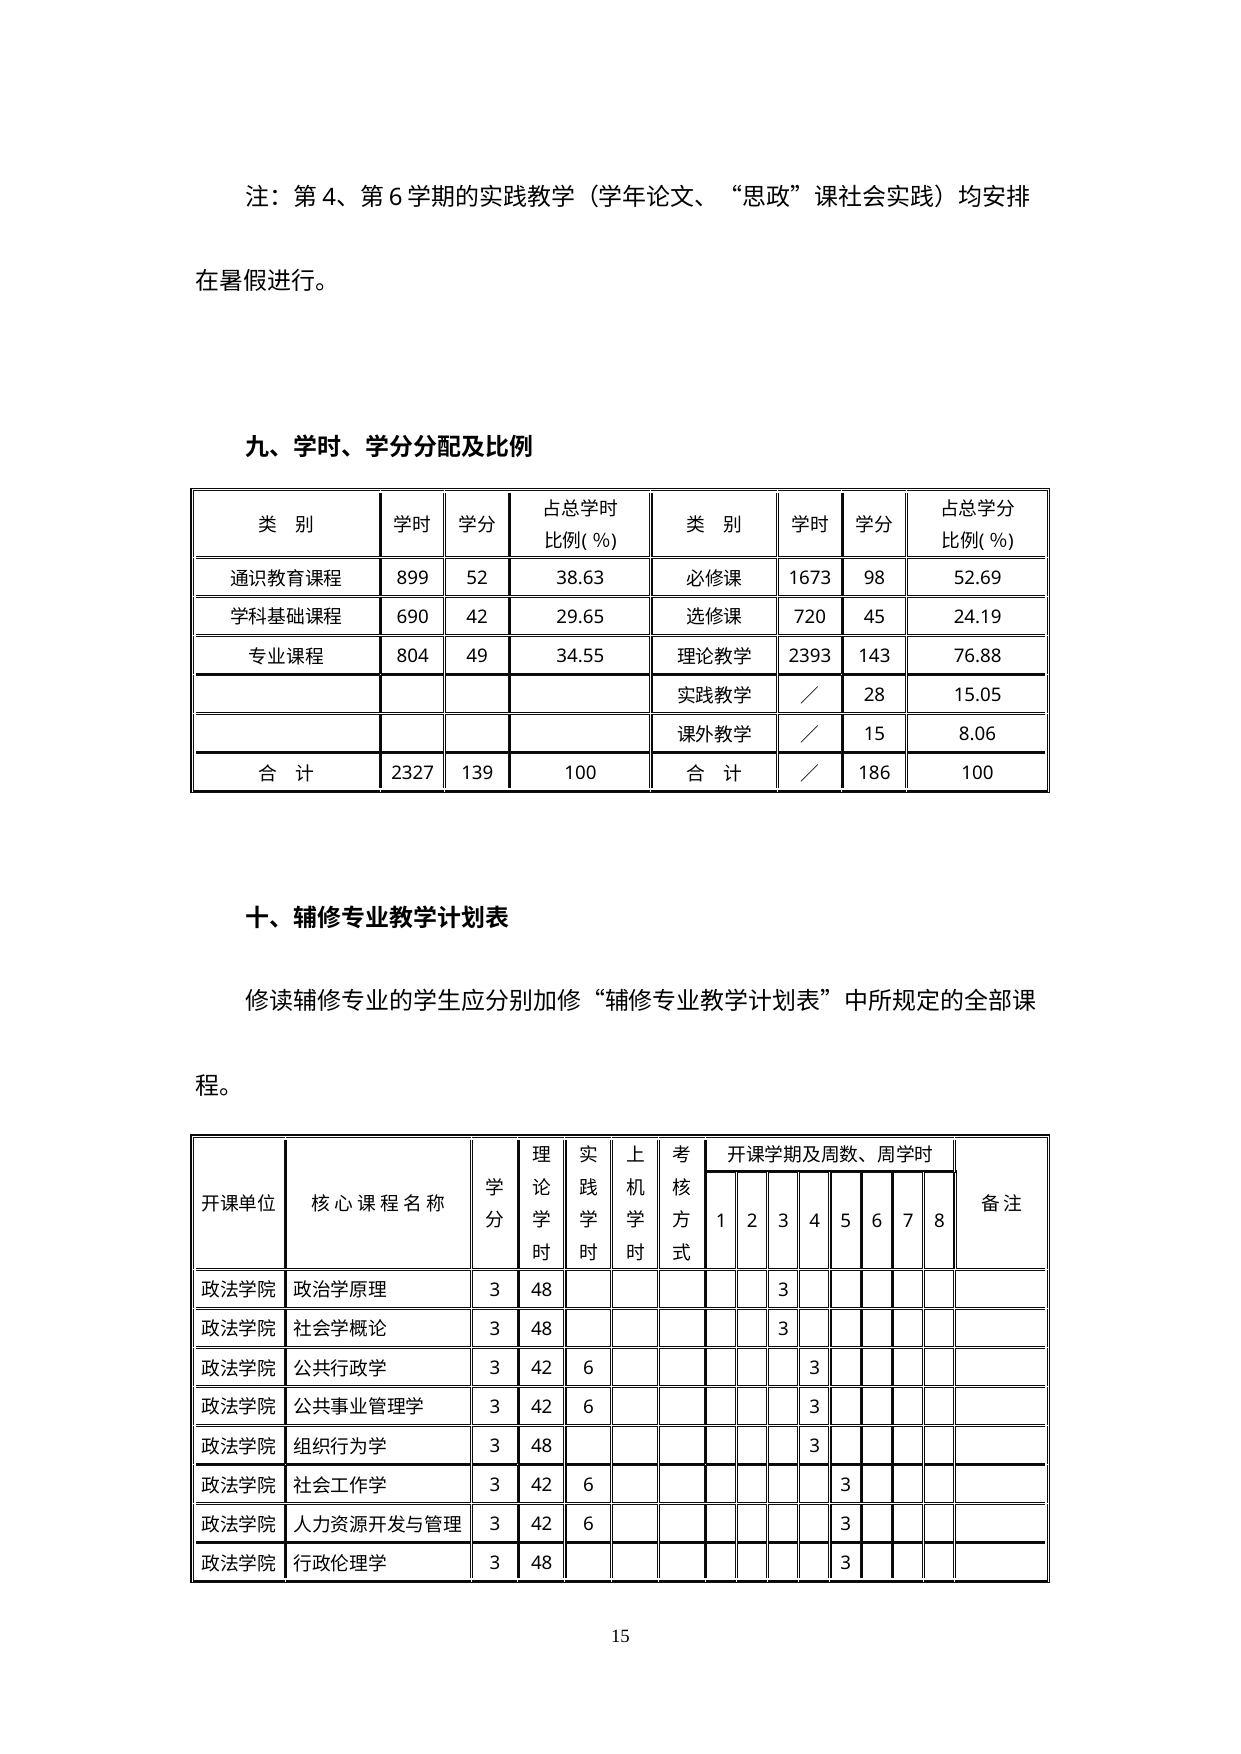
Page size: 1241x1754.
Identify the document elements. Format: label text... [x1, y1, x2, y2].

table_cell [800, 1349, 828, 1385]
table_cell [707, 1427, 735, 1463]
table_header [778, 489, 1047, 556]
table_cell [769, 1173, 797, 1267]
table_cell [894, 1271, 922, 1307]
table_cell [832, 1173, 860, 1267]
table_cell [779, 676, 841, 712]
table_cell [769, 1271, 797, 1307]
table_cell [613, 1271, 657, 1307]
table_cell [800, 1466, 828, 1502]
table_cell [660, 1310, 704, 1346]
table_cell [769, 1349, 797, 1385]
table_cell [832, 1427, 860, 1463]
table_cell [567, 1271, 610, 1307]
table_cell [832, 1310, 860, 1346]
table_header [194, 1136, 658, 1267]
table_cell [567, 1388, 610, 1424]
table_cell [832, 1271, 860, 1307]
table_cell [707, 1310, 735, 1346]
text 九、学时、学分分配及比例 [195, 412, 1045, 477]
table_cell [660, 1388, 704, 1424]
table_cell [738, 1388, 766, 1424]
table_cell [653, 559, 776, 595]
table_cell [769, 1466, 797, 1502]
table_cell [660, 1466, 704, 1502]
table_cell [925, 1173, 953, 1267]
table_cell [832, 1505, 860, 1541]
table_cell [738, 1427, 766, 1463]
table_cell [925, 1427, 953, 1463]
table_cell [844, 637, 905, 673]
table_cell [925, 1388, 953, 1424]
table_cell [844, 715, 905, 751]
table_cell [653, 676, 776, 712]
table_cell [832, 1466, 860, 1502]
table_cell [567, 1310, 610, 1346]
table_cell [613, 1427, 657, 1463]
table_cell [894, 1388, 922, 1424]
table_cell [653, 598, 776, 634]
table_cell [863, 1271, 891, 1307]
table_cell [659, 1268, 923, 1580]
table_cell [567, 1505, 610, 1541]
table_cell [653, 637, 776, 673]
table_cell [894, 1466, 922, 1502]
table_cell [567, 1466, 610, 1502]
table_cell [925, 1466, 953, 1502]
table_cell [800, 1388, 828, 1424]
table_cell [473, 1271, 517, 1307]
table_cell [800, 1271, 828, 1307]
text 修读辅修专业的学生应分别加修“辅修专业教学计划表”中所规定的全部课程。 [195, 967, 1045, 1116]
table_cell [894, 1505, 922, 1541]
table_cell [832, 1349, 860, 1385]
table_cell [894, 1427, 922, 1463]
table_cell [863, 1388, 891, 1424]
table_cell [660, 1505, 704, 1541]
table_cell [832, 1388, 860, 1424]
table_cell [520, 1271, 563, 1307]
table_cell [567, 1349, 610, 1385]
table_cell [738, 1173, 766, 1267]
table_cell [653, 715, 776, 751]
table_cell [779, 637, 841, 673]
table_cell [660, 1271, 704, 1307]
text 注：第4、第6学期的实践教学（学年论文、“思政”课社会实践）均安排在暑假进行。 [195, 162, 1045, 311]
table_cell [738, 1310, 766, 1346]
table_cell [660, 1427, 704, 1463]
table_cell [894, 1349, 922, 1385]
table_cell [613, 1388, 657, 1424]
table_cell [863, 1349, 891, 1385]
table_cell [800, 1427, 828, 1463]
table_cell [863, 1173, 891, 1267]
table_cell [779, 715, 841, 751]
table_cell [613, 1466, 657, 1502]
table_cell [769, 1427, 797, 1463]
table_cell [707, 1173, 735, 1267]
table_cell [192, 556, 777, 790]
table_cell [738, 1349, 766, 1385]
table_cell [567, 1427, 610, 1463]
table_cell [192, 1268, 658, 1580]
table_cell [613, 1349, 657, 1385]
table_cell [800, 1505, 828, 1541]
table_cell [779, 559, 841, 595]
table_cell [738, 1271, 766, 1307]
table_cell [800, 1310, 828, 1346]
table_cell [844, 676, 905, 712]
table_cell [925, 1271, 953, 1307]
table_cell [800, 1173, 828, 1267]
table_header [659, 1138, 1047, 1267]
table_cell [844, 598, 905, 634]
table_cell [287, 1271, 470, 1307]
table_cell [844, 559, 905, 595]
text 十、辅修专业教学计划表 [195, 883, 1045, 948]
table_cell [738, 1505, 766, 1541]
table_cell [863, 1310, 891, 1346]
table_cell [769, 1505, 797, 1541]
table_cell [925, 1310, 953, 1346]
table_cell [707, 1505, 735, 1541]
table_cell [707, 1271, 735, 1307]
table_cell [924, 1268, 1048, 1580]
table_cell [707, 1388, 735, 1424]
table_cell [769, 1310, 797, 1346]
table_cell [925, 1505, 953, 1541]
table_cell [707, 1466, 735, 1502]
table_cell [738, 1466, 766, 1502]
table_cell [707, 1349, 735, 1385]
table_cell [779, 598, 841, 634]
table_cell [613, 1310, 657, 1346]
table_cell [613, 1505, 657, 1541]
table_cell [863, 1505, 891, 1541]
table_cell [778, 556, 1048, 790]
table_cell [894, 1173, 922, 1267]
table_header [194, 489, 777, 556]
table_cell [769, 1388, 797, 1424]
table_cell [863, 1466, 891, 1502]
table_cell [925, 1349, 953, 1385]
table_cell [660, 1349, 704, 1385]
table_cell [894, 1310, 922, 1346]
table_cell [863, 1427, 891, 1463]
